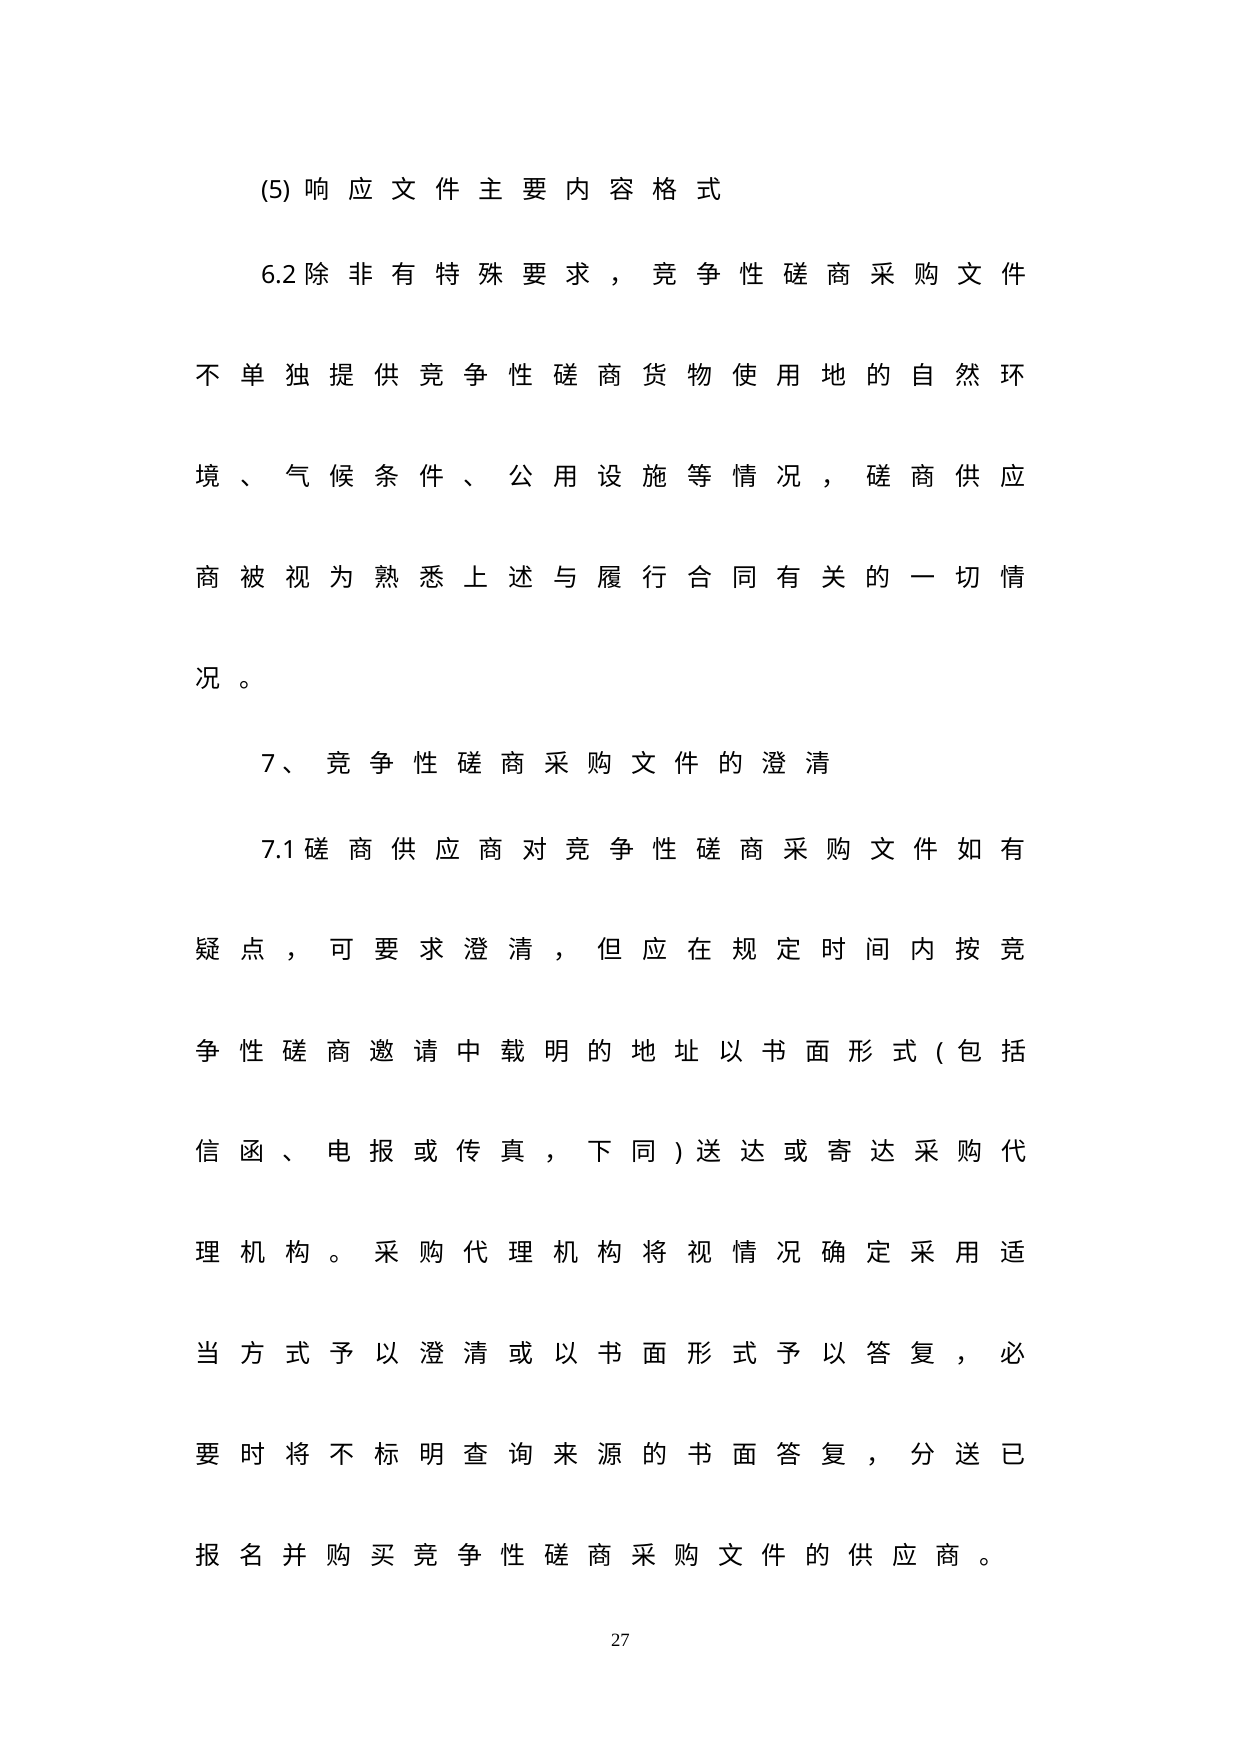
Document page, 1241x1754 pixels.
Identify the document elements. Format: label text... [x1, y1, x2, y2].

text 7、竞争性磋商采购文件的澄清 [196, 728, 1044, 795]
text 7.1磋商供应商对竞争性磋商采购文件如有疑点，可要求澄清，但应在规定时间内按竞争性磋商邀请中载明的地址以书面形式(包括信函、电报或传真，下同)送达或寄达采购代理机构。采购代理机构将视情况确定采用适当方式予以澄清或以书面形式予以答复，必要时将不标明查询来源的书面答复，分送已报名并购买竞争性磋商采购文件的供应商。 [196, 813, 1044, 1587]
text (5)响应文件主要内容格式 [196, 153, 1044, 221]
text 6.2除非有特殊要求，竞争性磋商采购文件不单独提供竞争性磋商货物使用地的自然环境、气候条件、公用设施等情况，磋商供应商被视为熟悉上述与履行合同有关的一切情况。 [196, 239, 1044, 710]
